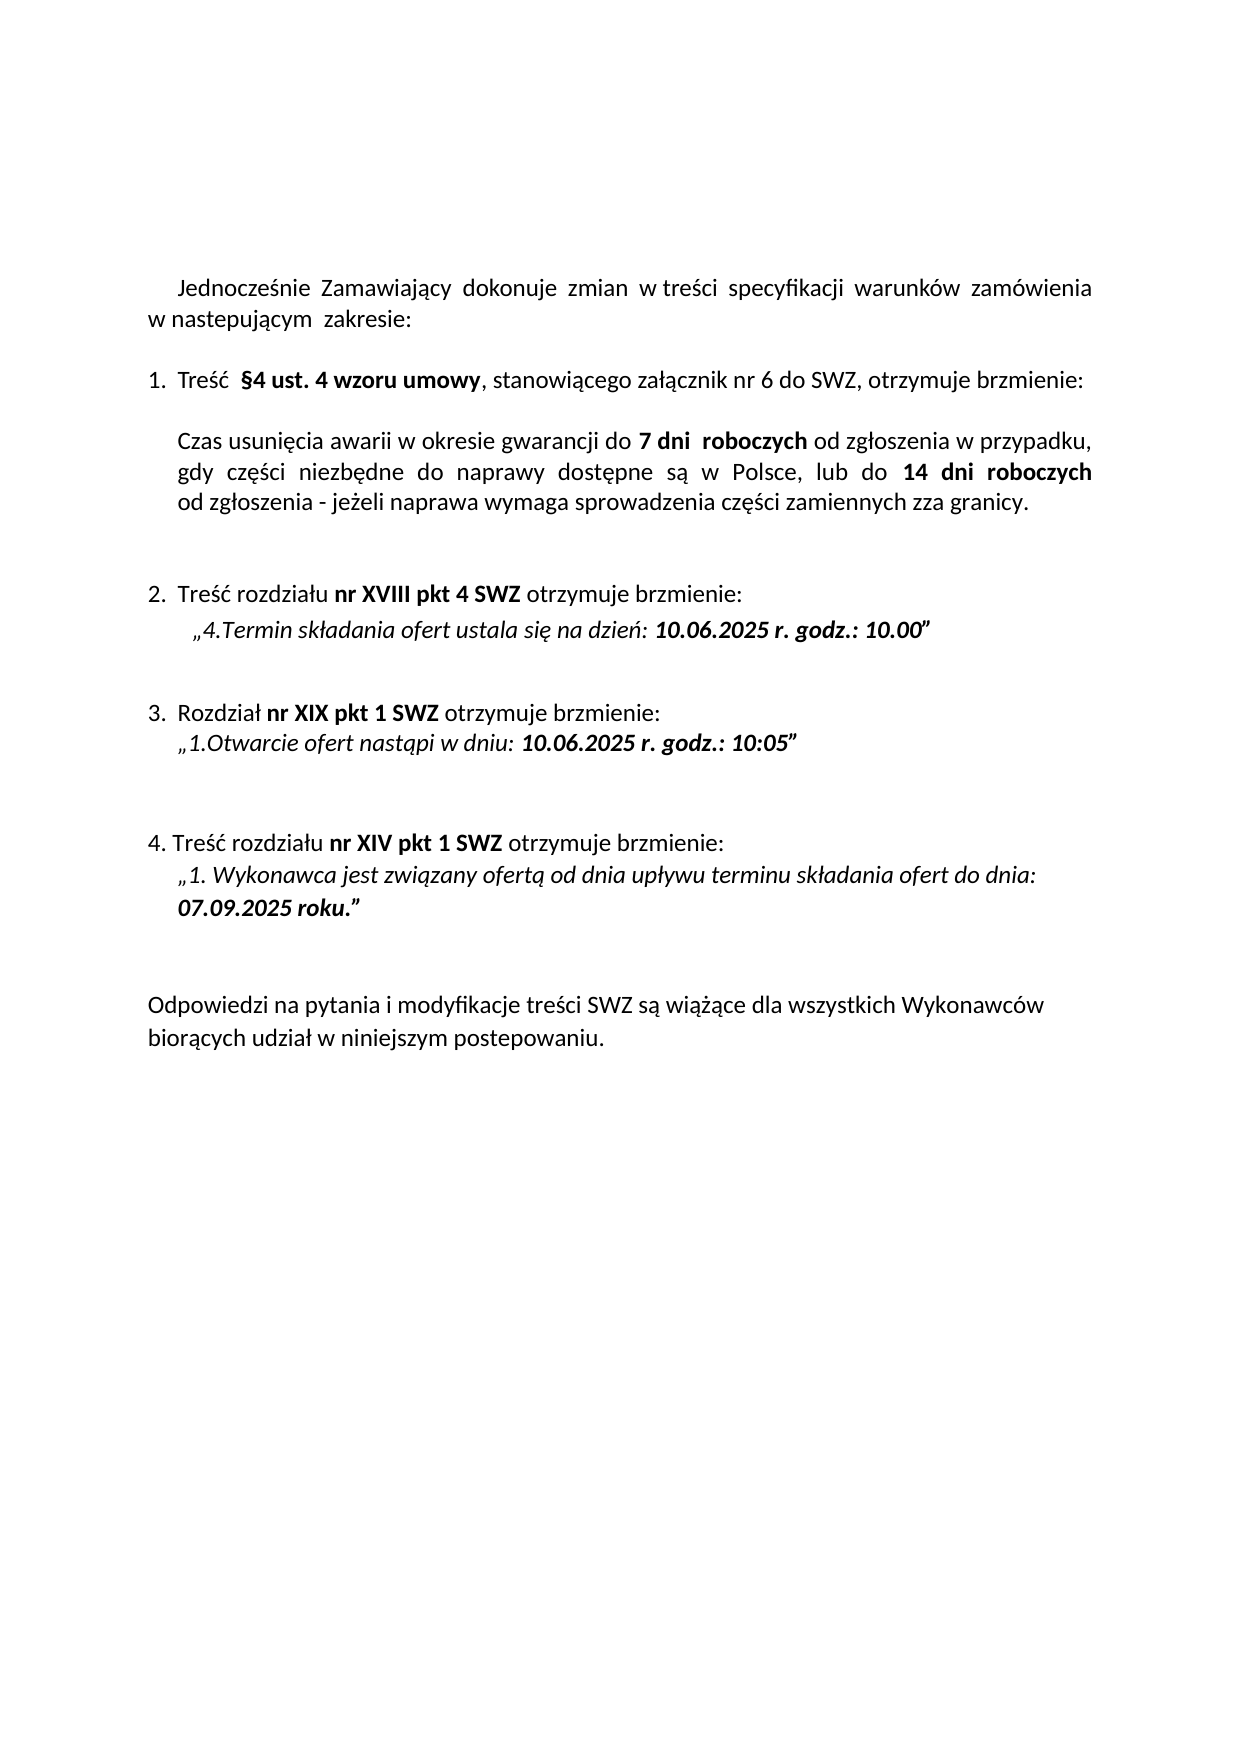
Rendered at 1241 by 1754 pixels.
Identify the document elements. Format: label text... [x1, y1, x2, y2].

text „1. Wykonawca jest związany ofertą od dnia upływu terminu składania ofert do dnia: 07.09.2025 roku.” [177, 860, 1092, 923]
list Treść rozdziału nr XVIII pkt 4 SWZ otrzymuje brzmienie: [148, 578, 1092, 608]
list Treść §4 ust. 4 wzoru umowy, stanowiącego załącznik nr 6 do SWZ, otrzymuje brzmienie: [148, 364, 1092, 395]
text Czas usunięcia awarii w okresie gwarancji do 7 dni roboczych od zgłoszenia w przypadku, gdy części niezbędne do naprawy dostępne są w Polsce, lub do 14 dni roboczych od zgłoszenia - jeżeli naprawa wymaga sprowadzenia części zamiennych zza granicy. [177, 425, 1092, 517]
text „4.Termin składania ofert ustala się na dzień: 10.06.2025 r. godz.: 10.00” [192, 614, 1092, 645]
list Rozdział nr XIX pkt 1 SWZ otrzymuje brzmienie: [148, 697, 1092, 728]
text Jednocześnie Zamawiający dokonuje zmian w treści specyfikacji warunków zamówienia w nastepującym zakresie: [148, 273, 1092, 334]
text Odpowiedzi na pytania i modyfikacje treści SWZ są wiążące dla wszystkich Wykonawców biorących udział w niniejszym postepowaniu. [148, 989, 1092, 1053]
text „1.Otwarcie ofert nastąpi w dniu: 10.06.2025 r. godz.: 10:05” [177, 728, 1092, 758]
text 4. Treść rozdziału nr XIV pkt 1 SWZ otrzymuje brzmienie: [148, 827, 1092, 857]
